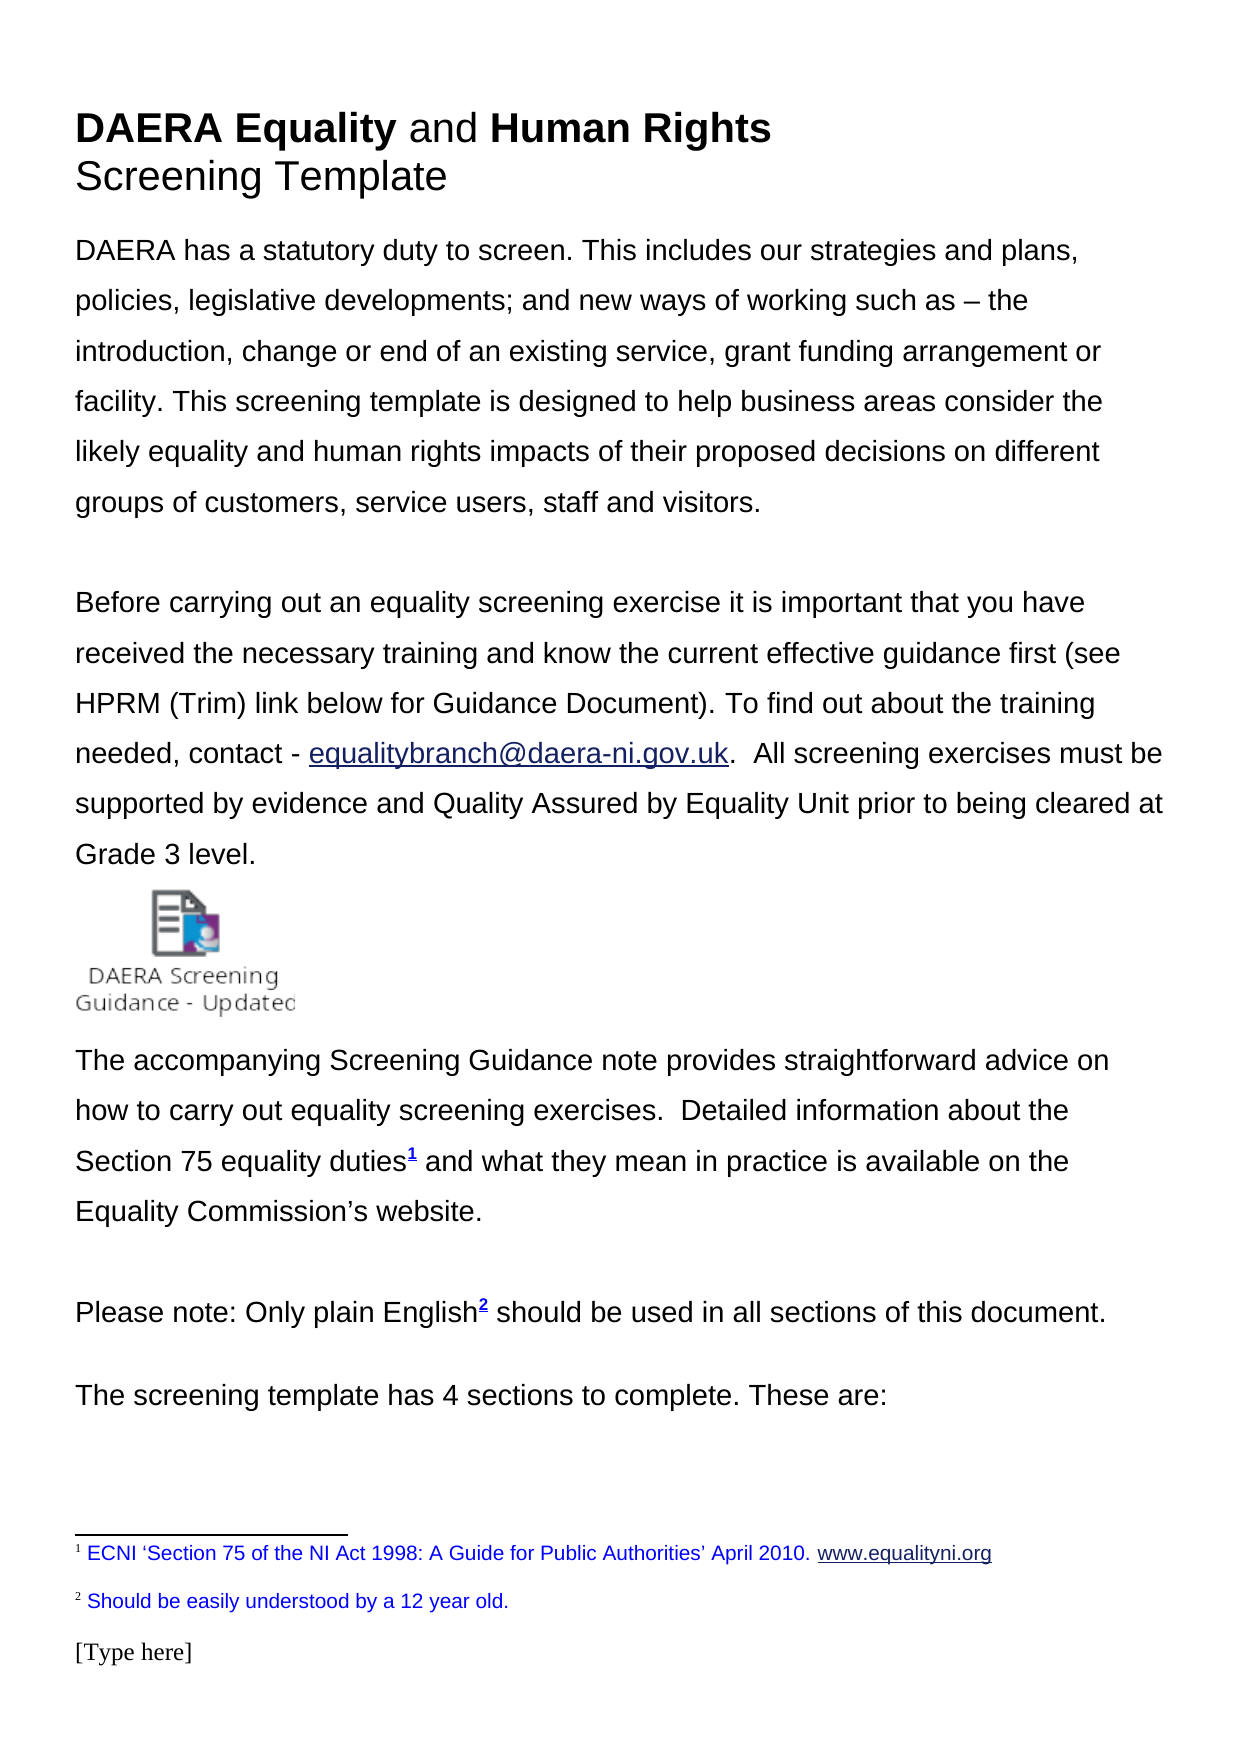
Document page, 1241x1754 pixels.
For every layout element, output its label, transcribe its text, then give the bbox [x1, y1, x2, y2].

text Before carrying out an equality screening exercise it is important that you have received the necessary training and know the current effective guidance first (see HPRM (Trim) link below for Guidance Document). To find out about the training needed, contact - equalitybranch@daera-ni.gov.uk. All screening exercises must be supported by evidence and Quality Assured by Equality Unit prior to being cleared at Grade 3 level. [75, 585, 1165, 870]
text The accompanying Screening Guidance note provides straightforward advice on how to carry out equality screening exercises. Detailed information about the Section 75 equality duties and what they mean in practice is available on the Equality Commission’s website. [75, 1043, 1165, 1227]
text The screening template has 4 sections to complete. These are: [75, 1378, 1165, 1412]
text DAERA has a statutory duty to screen. This includes our strategies and plans, policies, legislative developments; and new ways of working such as – the introduction, change or end of an existing service, grant funding arrangement or facility. This screening template is designed to help business areas consider the likely equality and human rights impacts of their proposed decisions on different groups of customers, service users, staff and visitors. [75, 233, 1165, 518]
text Please note: Only plain English should be used in all sections of this document. [75, 1294, 1165, 1328]
subtitle Screening Template [75, 152, 1165, 199]
text DAERA Equality and Human Rights [75, 104, 1165, 152]
